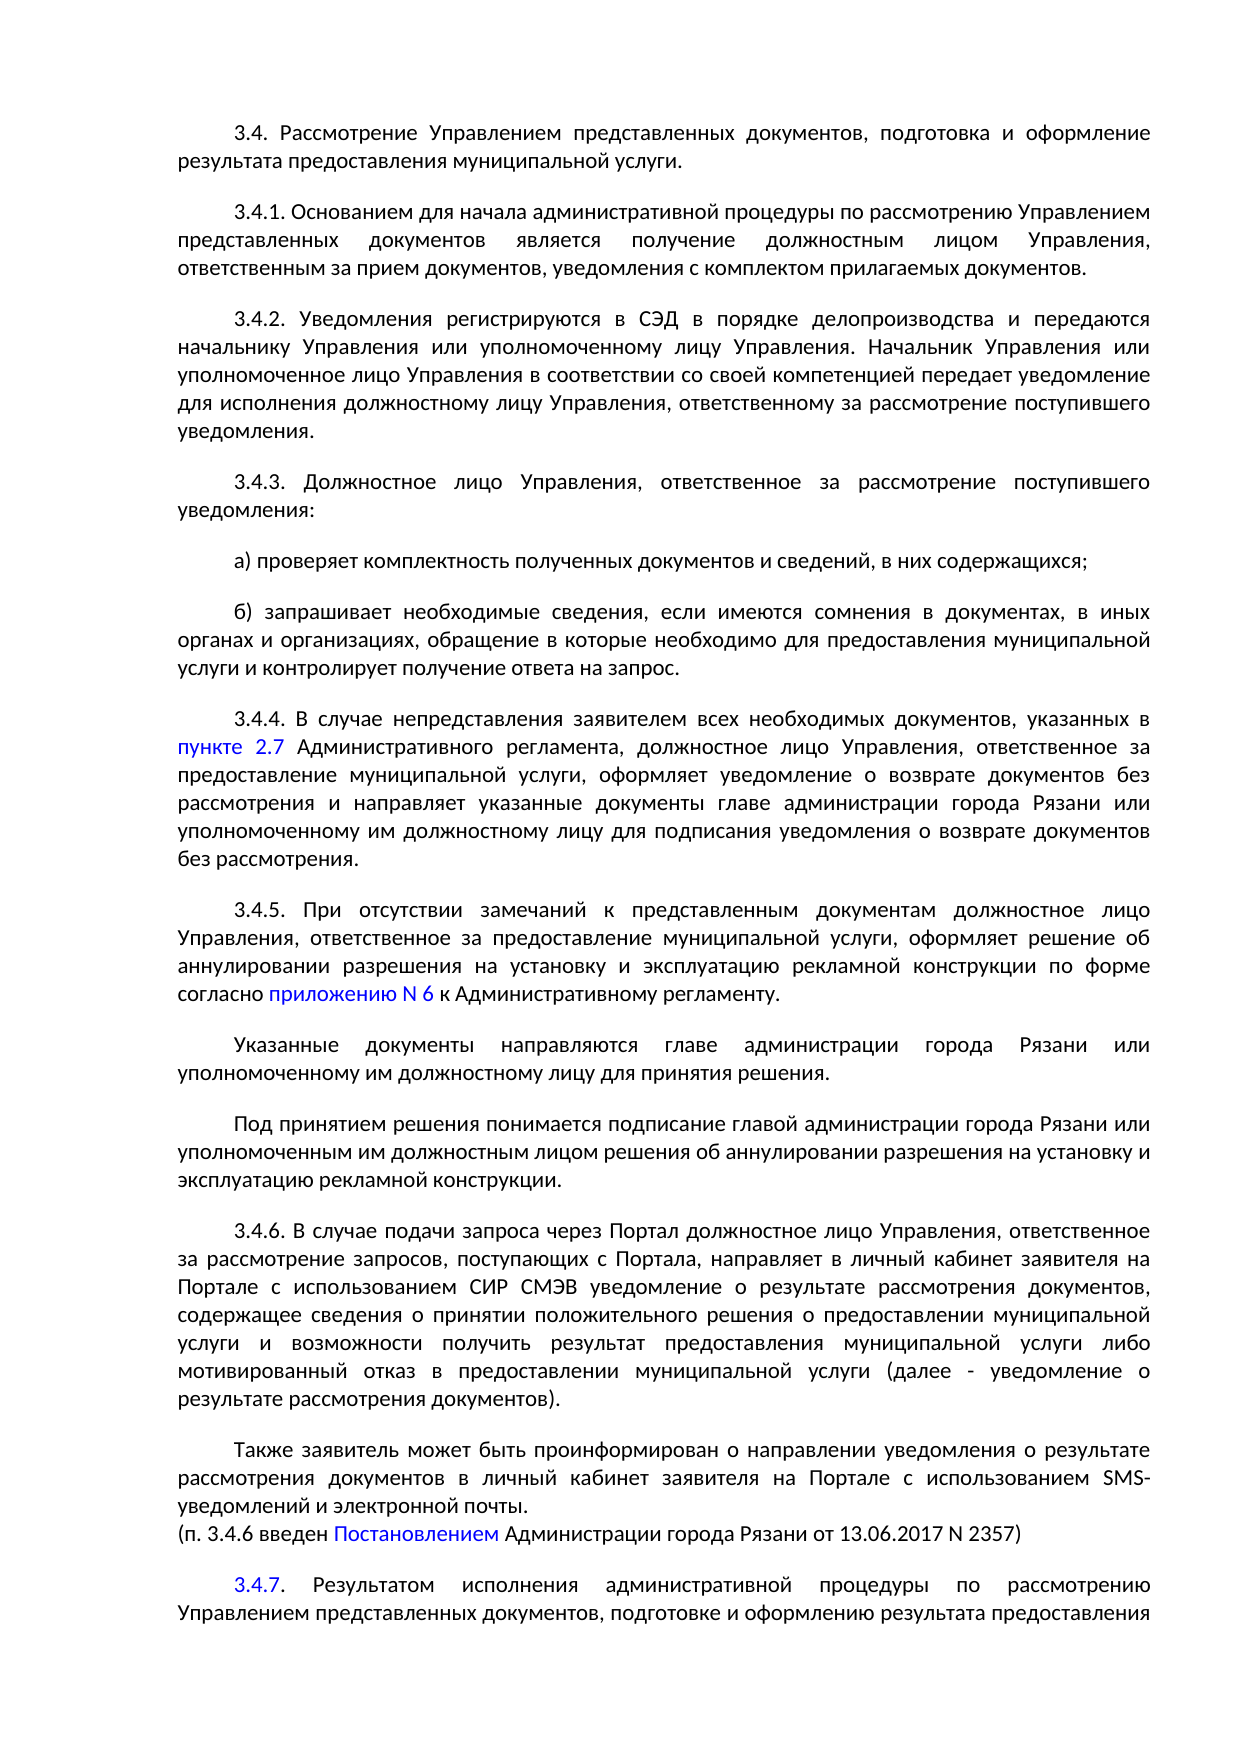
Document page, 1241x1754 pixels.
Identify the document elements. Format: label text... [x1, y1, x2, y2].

text 3.4.5. При отсутствии замечаний к представленным документам должностное лицо Управления, ответственное за предоставление муниципальной услуги, оформляет решение об аннулировании разрешения на установку и эксплуатацию рекламной конструкции по форме согласно приложению N 6 к Административному регламенту. [177, 895, 1152, 1007]
text 3.4.1. Основанием для начала административной процедуры по рассмотрению Управлением представленных документов является получение должностным лицом Управления, ответственным за прием документов, уведомления с комплектом прилагаемых документов. [177, 197, 1152, 281]
text а) проверяет комплектность полученных документов и сведений, в них содержащихся; [177, 546, 1152, 574]
text 3.4.2. Уведомления регистрируются в СЭД в порядке делопроизводства и передаются начальнику Управления или уполномоченному лицу Управления. Начальник Управления или уполномоченное лицо Управления в соответствии со своей компетенцией передает уведомление для исполнения должностному лицу Управления, ответственному за рассмотрение поступившего уведомления. [177, 304, 1152, 444]
text (п. 3.4.6 введен Постановлением Администрации города Рязани от 13.06.2017 N 2357) [177, 1519, 1152, 1547]
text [177, 1570, 1152, 1626]
text б) запрашивает необходимые сведения, если имеются сомнения в документах, в иных органах и организациях, обращение в которые необходимо для предоставления муниципальной услуги и контролирует получение ответа на запрос. [177, 597, 1152, 681]
text Указанные документы направляются главе администрации города Рязани или уполномоченному им должностному лицу для принятия решения. [177, 1030, 1152, 1086]
text Под принятием решения понимается подписание главой администрации города Рязани или уполномоченным им должностным лицом решения об аннулировании разрешения на установку и эксплуатацию рекламной конструкции. [177, 1109, 1152, 1193]
text 3.4.6. В случае подачи запроса через Портал должностное лицо Управления, ответственное за рассмотрение запросов, поступающих с Портала, направляет в личный кабинет заявителя на Портале с использованием СИР СМЭВ уведомление о результате рассмотрения документов, содержащее сведения о принятии положительного решения о предоставлении муниципальной услуги и возможности получить результат предоставления муниципальной услуги либо мотивированный отказ в предоставлении муниципальной услуги (далее - уведомление о результате рассмотрения документов). [177, 1216, 1152, 1412]
text 3.4. Рассмотрение Управлением представленных документов, подготовка и оформление результата предоставления муниципальной услуги. [177, 118, 1152, 174]
text 3.4.3. Должностное лицо Управления, ответственное за рассмотрение поступившего уведомления: [177, 467, 1152, 523]
text Также заявитель может быть проинформирован о направлении уведомления о результате рассмотрения документов в личный кабинет заявителя на Портале с использованием SMS-уведомлений и электронной почты. [177, 1435, 1152, 1519]
text 3.4.4. В случае непредставления заявителем всех необходимых документов, указанных в пункте 2.7 Административного регламента, должностное лицо Управления, ответственное за предоставление муниципальной услуги, оформляет уведомление о возврате документов без рассмотрения и направляет указанные документы главе администрации города Рязани или уполномоченному им должностному лицу для подписания уведомления о возврате документов без рассмотрения. [177, 704, 1152, 872]
